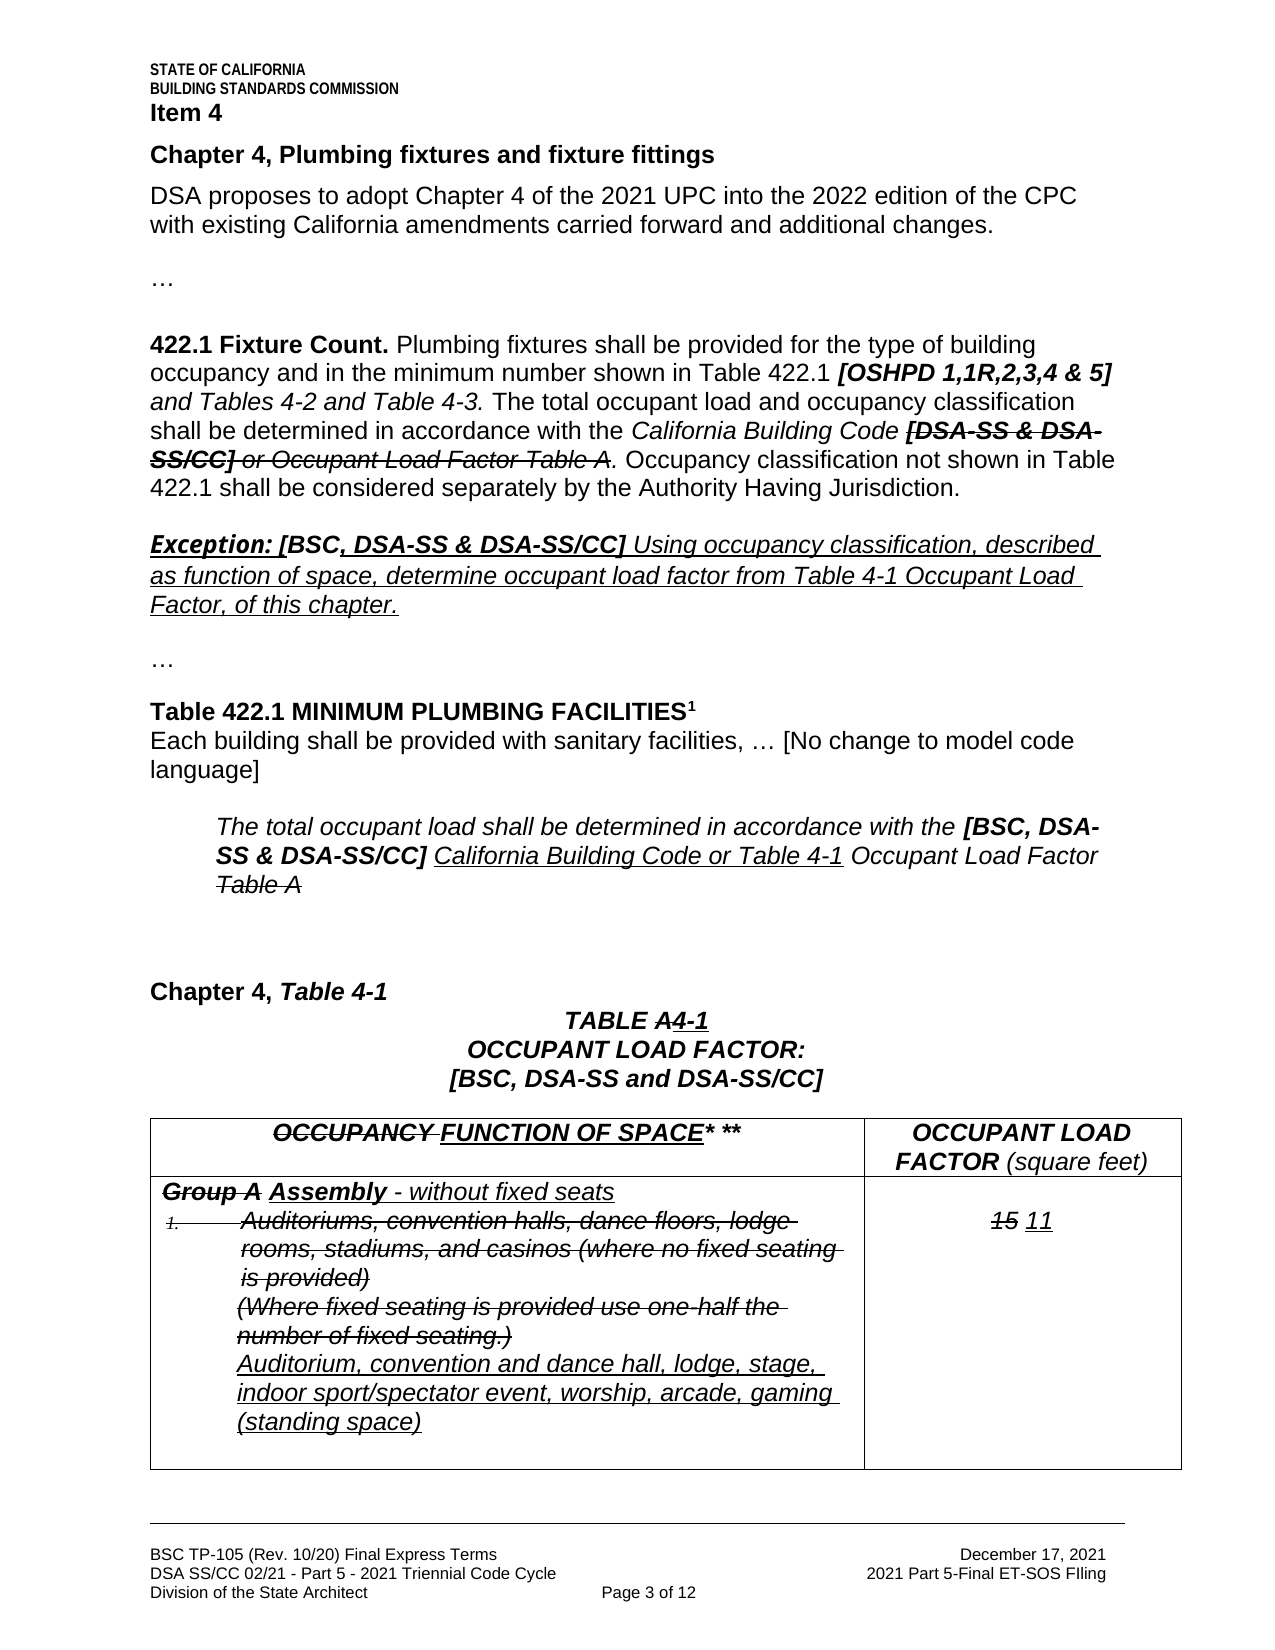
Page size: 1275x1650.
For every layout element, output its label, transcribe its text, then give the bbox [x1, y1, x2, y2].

table_header OCCUPANCY FUNCTION OF SPACE* ** [151, 1119, 864, 1176]
text Table 422.1 MINIMUM PLUMBING FACILITIES1 [150, 697, 1125, 726]
text The total occupant load shall be determined in accordance with the [BSC, DSA-SS & DSA-SS/CC] California Building Code or Table 4-1 Occupant Load Factor Table A [216, 812, 1125, 899]
text [BSC, DSA-SS and DSA-SS/CC] [150, 1064, 1125, 1092]
text 422.1 Fixture Count. Plumbing fixtures shall be provided for the type of building occupancy and in the minimum number shown in Table 422.1 [OSHPD 1,1R,2,3,4 & 5] and Tables 4-2 and Table 4-3. The total occupant load and occupancy classification shall be determined in accordance with the California Building Code [DSA-SS & DSA-SS/CC] or Occupant Load Factor Table A. Occupancy classification not shown in Table 422.1 shall be considered separately by the Authority Having Jurisdiction. [150, 329, 1125, 502]
text Each building shall be provided with sanitary facilities, … [No change to model code language] [150, 726, 1125, 784]
table_header OCCUPANT LOAD FACTOR (square feet) [865, 1119, 1181, 1176]
subtitle Item 4 [150, 98, 1125, 127]
text Exception: [BSC, DSA-SS & DSA-SS/CC] Using occupancy classification, described as function of space, determine occupant load factor from Table 4-1 Occupant Load Factor, of this chapter. [150, 527, 1125, 619]
text TABLE A4-1 [150, 1006, 1125, 1035]
text … [150, 263, 1125, 292]
table_cell 15 11 [865, 1177, 1181, 1469]
text Chapter 4, Table 4-1 [150, 977, 1125, 1006]
text DSA proposes to adopt Chapter 4 of the 2021 UPC into the 2022 edition of the CPC with existing California amendments carried forward and additional changes. [150, 181, 1125, 238]
text … [150, 644, 1125, 672]
table_cell Group A Assembly - without fixed seats Auditoriums, convention halls, dance floors, lodge rooms, stadiums, and casinos (where no fixed seating is provided) (Where fixed seating is provided use one-half the number of fixed seating.) Auditorium, convention and dance hall, lodge, stage, indoor sport/spectator event, worship, arcade, gaming (standing space) [151, 1177, 864, 1469]
subtitle Chapter 4, Plumbing fixtures and fixture fittings [150, 139, 1125, 168]
text OCCUPANT LOAD FACTOR: [150, 1035, 1125, 1064]
